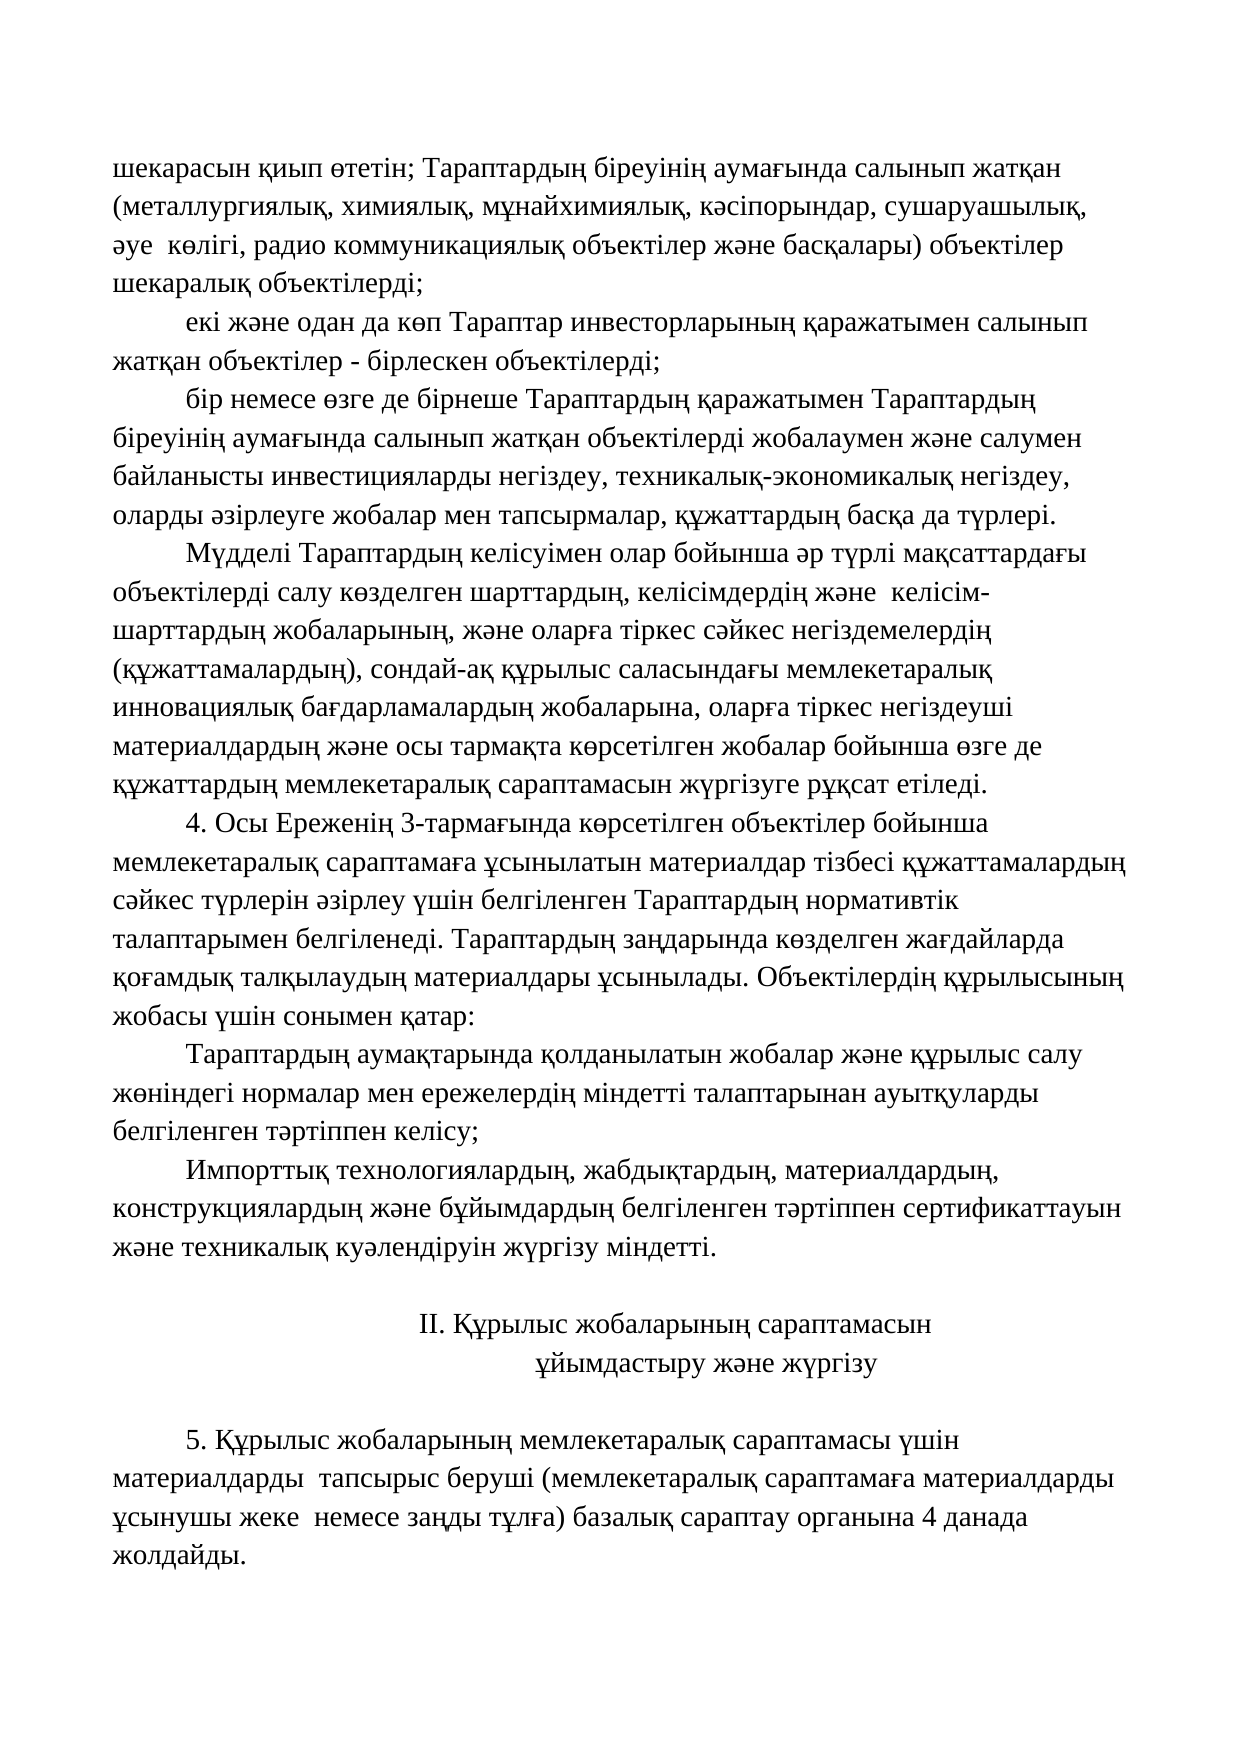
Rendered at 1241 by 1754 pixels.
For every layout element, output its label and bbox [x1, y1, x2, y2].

text [112, 150, 1128, 1571]
